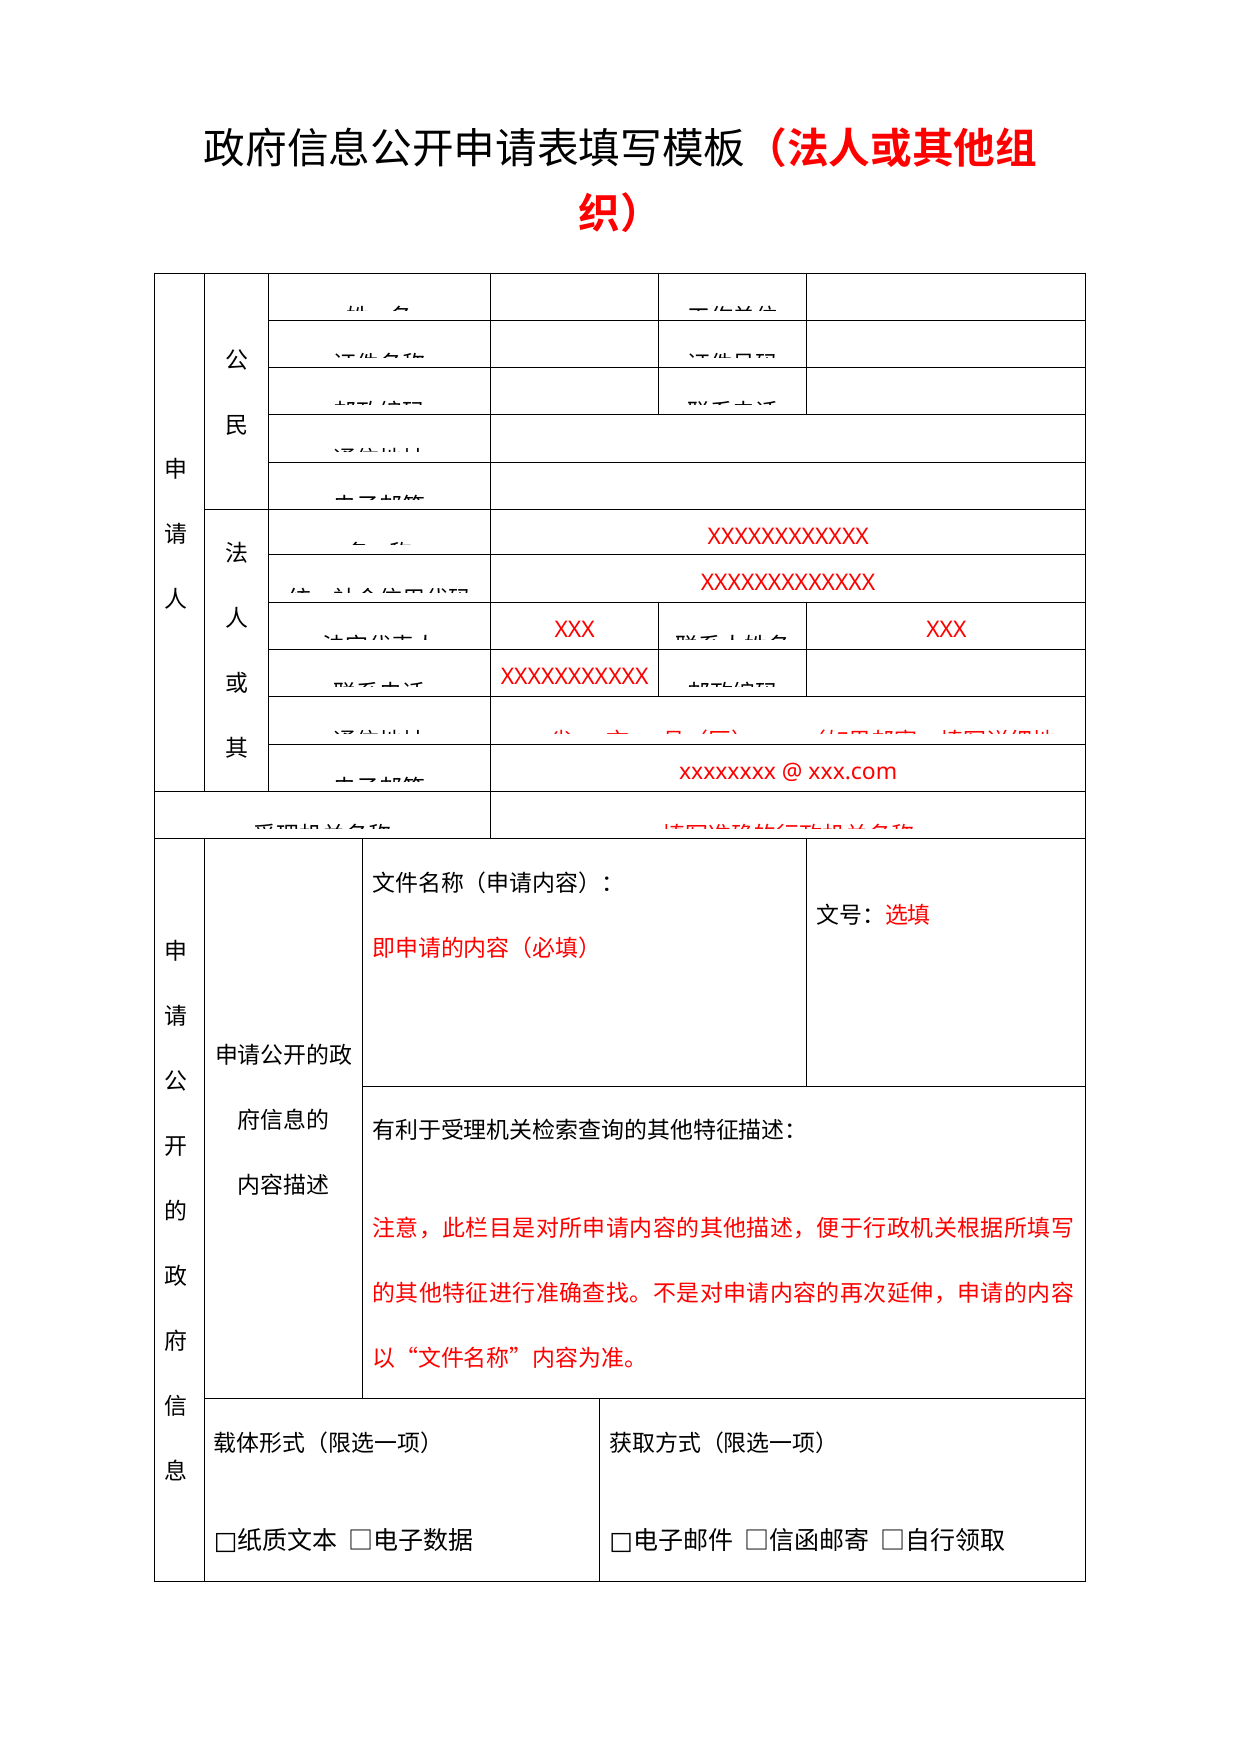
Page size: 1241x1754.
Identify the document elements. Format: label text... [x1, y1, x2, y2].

table_header 姓 名 [269, 274, 490, 320]
table_cell 有利于受理机关检索查询的其他特征描述： 注意，此栏目是对所申请内容的其他描述，便于行政机关根据所填写的其他特征进行准确查找。不是对申请内容的再次延伸，申请的内容以“文件名称”内容为准。 [363, 1087, 1085, 1398]
table_header 公民 [205, 274, 268, 509]
table_cell [807, 650, 1085, 696]
table_cell XXX [491, 603, 658, 649]
table_cell [807, 368, 1085, 414]
table_cell 获取方式（限选一项） □电子邮件 □信函邮寄 □自行领取 [600, 1399, 1085, 1581]
table_cell 填写准确的行政机关名称 [491, 792, 1085, 838]
table_cell 文号：选填 [807, 839, 1085, 1086]
table_cell 证件号码 [659, 321, 806, 367]
table_cell 电子邮箱 [269, 745, 490, 791]
table_cell [491, 463, 1085, 509]
table_cell 载体形式（限选一项） □纸质文本 □电子数据 [205, 1399, 599, 1581]
table_cell XXXXXXXXXXXX [491, 650, 658, 696]
table_cell 联系电话 [269, 650, 490, 696]
table_cell XXX [807, 603, 1085, 649]
table_header 申请人 [155, 274, 204, 791]
table_cell 名 称 [269, 510, 490, 554]
table_cell 电子邮箱 [269, 463, 490, 509]
table_cell [807, 321, 1085, 367]
table_cell [491, 321, 658, 367]
table_cell [491, 368, 658, 414]
table_cell XXXXXXXXXXXXX [491, 555, 1085, 602]
table_cell xxxxxxxx @ xxx.com [491, 745, 1085, 791]
text 政府信息公开申请表填写模板（法人或其他组织） [187, 113, 1053, 243]
table_cell [491, 415, 1085, 462]
table_cell 受理机关名称 [155, 792, 490, 838]
table_header 工作单位 [659, 274, 806, 320]
table_cell 邮政编码 [659, 650, 806, 696]
table_cell 邮政编码 [269, 368, 490, 414]
table_cell 通信地址 [269, 415, 490, 462]
table_cell 联系人姓名 [659, 603, 806, 649]
table_cell 通信地址 [269, 697, 490, 743]
table_header [491, 274, 658, 320]
table_cell 统一社会信用代码 [269, 555, 490, 602]
table_cell 联系电话 [659, 368, 806, 414]
table_cell XXXXXXXXXXXX [491, 510, 1085, 554]
table_cell 证件名称 [269, 321, 490, 367]
table_cell 法人或其他组织 [205, 510, 268, 791]
table_header [807, 274, 1085, 320]
table_cell 申请公开的政府信息的 内容描述 [205, 839, 362, 1398]
table_cell 法定代表人 [269, 603, 490, 649]
table_cell 申请公开的政府信息 [155, 839, 204, 1581]
table_cell xx省xx市xx县（区）xxxx（如果邮寄，填写详细地址） [491, 697, 1085, 743]
table_cell 文件名称（申请内容）： 即申请的内容（必填） [363, 839, 806, 1086]
